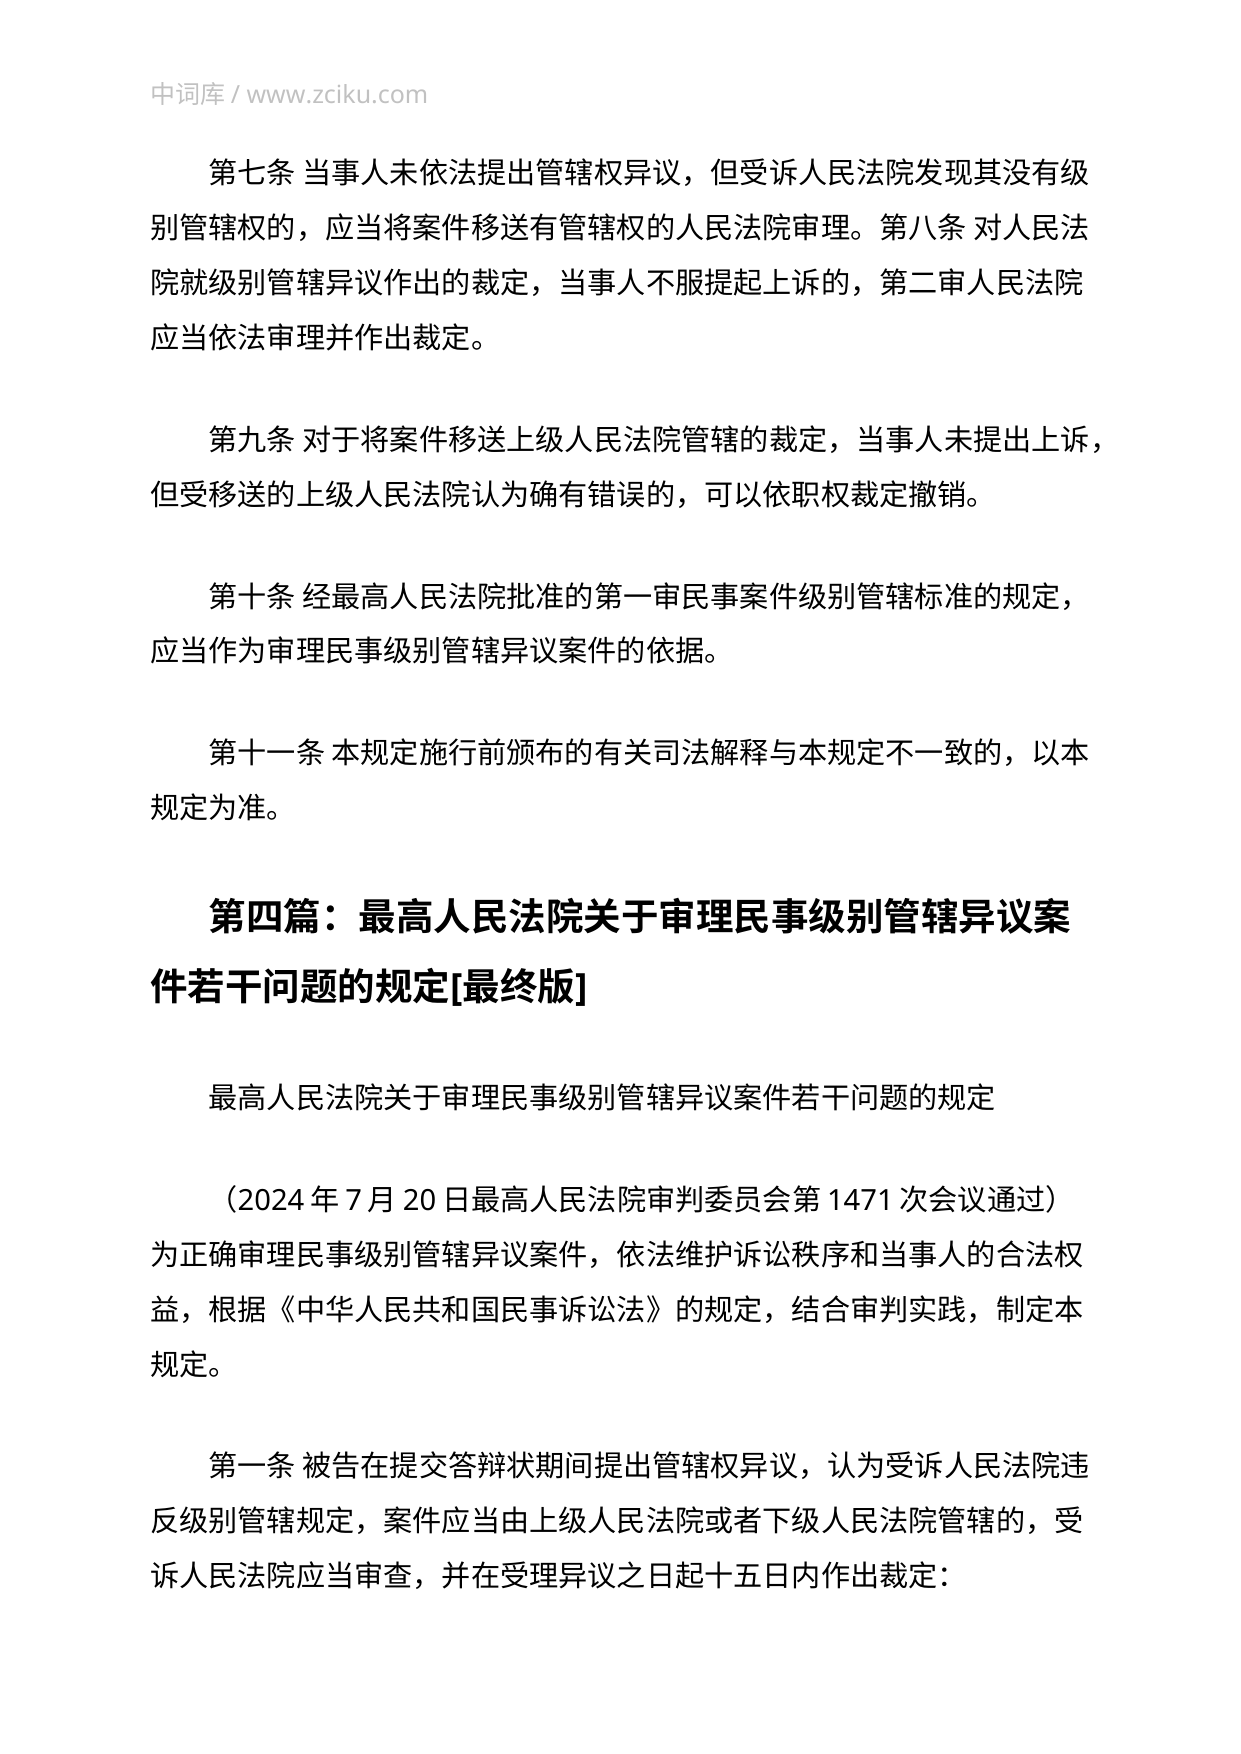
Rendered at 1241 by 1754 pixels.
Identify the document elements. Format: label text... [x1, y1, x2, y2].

text 第七条 当事人未依法提出管辖权异议，但受诉人民法院发现其没有级别管辖权的，应当将案件移送有管辖权的人民法院审理。第八条 对人民法院就级别管辖异议作出的裁定，当事人不服提起上诉的，第二审人民法院应当依法审理并作出裁定。 [150, 150, 1090, 357]
text 第九条 对于将案件移送上级人民法院管辖的裁定，当事人未提出上诉，但受移送的上级人民法院认为确有错误的，可以依职权裁定撤销。 [150, 416, 1090, 514]
text 第一条 被告在提交答辩状期间提出管辖权异议，认为受诉人民法院违反级别管辖规定，案件应当由上级人民法院或者下级人民法院管辖的，受诉人民法院应当审查，并在受理异议之日起十五日内作出裁定： [150, 1443, 1090, 1595]
text 第四篇：最高人民法院关于审理民事级别管辖异议案件若干问题的规定[最终版] [150, 886, 1090, 1011]
text 第十一条 本规定施行前颁布的有关司法解释与本规定不一致的，以本规定为准。 [150, 730, 1090, 827]
text （2024年7月20日最高人民法院审判委员会第1471次会议通过）为正确审理民事级别管辖异议案件，依法维护诉讼秩序和当事人的合法权益，根据《中华人民共和国民事诉讼法》的规定，结合审判实践，制定本规定。 [150, 1176, 1090, 1383]
text 最高人民法院关于审理民事级别管辖异议案件若干问题的规定 [150, 1074, 1090, 1117]
text 第十条 经最高人民法院批准的第一审民事案件级别管辖标准的规定，应当作为审理民事级别管辖异议案件的依据。 [150, 573, 1090, 670]
